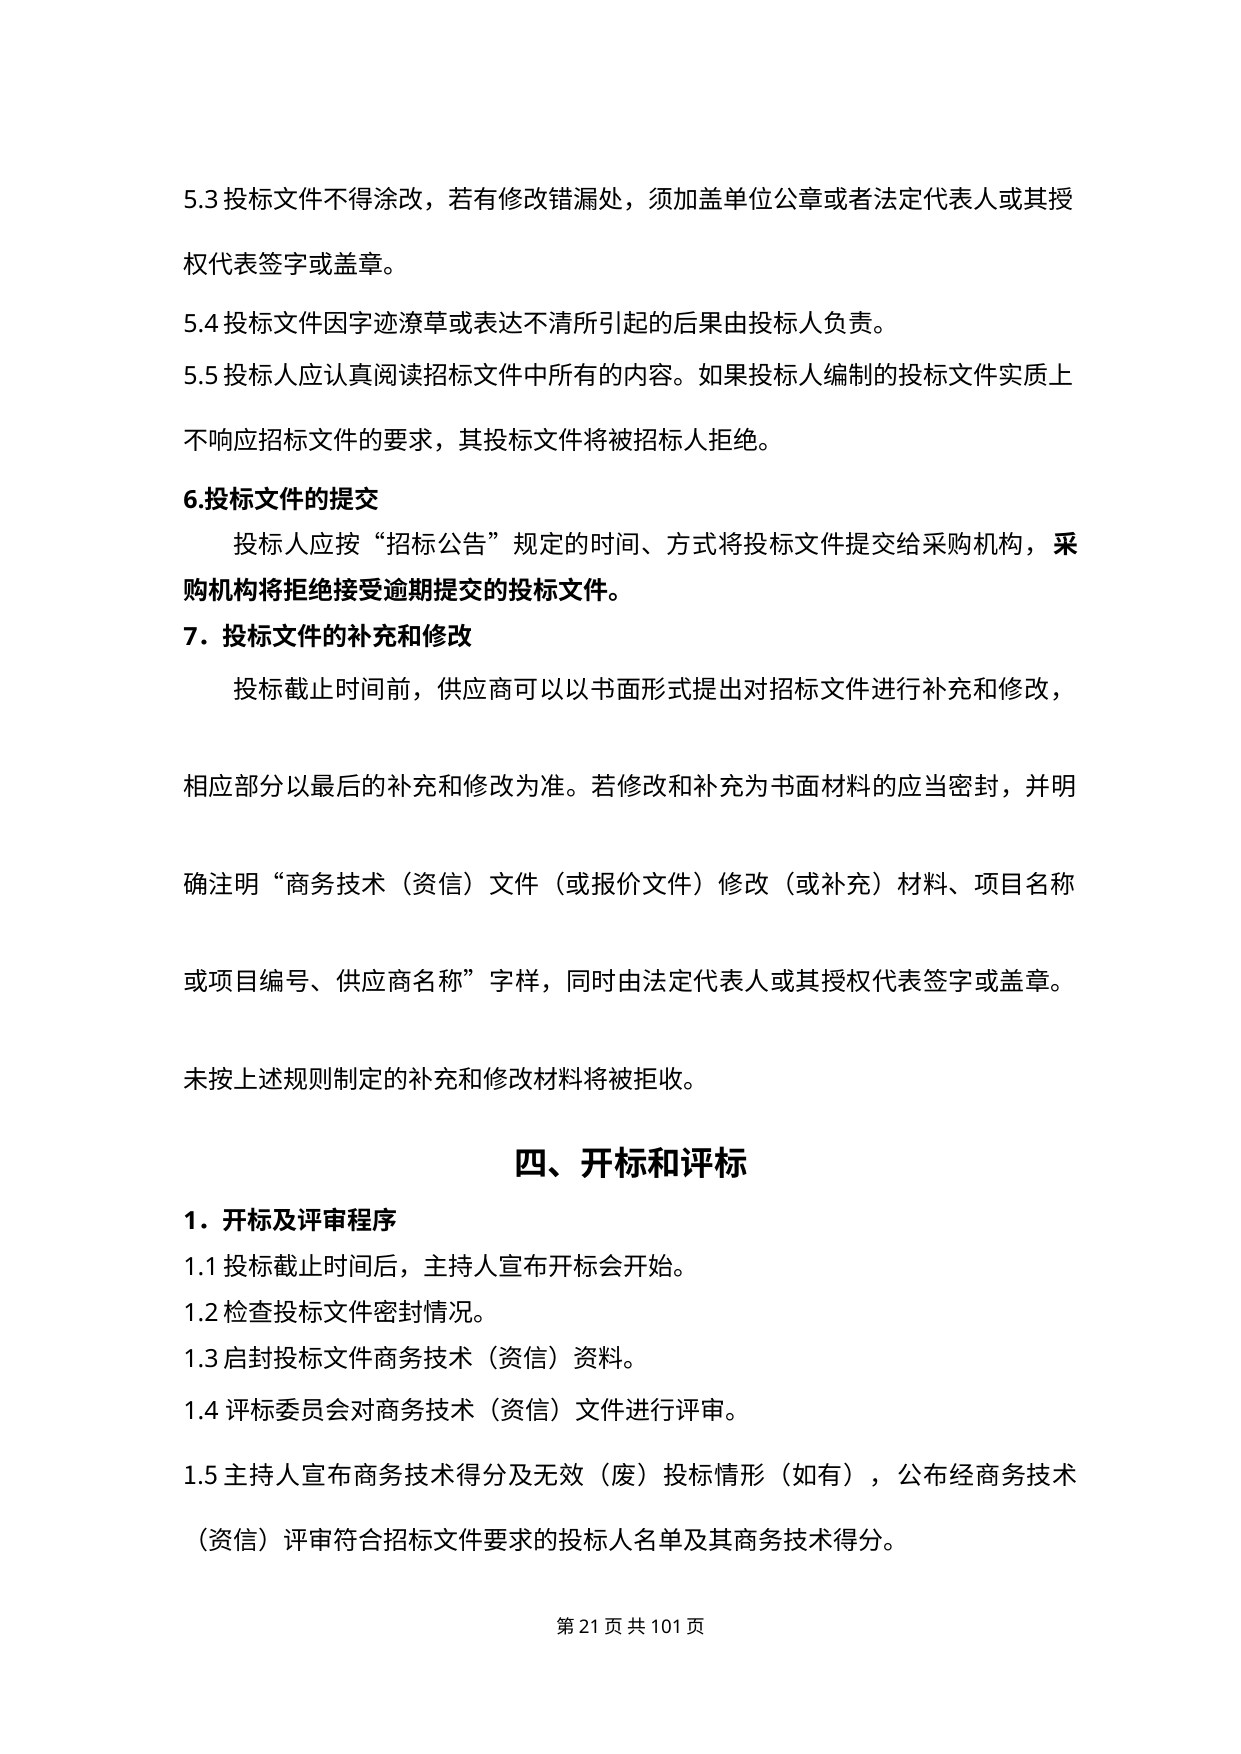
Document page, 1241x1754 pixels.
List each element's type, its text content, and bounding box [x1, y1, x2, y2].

text 5.4投标文件因字迹潦草或表达不清所引起的后果由投标人负责。 [183, 296, 1078, 341]
text 四、开标和评标 [183, 1128, 1078, 1193]
text 5.5投标人应认真阅读招标文件中所有的内容。如果投标人编制的投标文件实质上不响应招标文件的要求，其投标文件将被招标人拒绝。 [183, 341, 1078, 471]
text 5.3投标文件不得涂改，若有修改错漏处，须加盖单位公章或者法定代表人或其授权代表签字或盖章。 [183, 166, 1078, 296]
text 1.3启封投标文件商务技术（资信）资料。 [183, 1330, 1078, 1376]
text 1.5主持人宣布商务技术得分及无效（废）投标情形（如有），公布经商务技术（资信）评审符合招标文件要求的投标人名单及其商务技术得分。 [183, 1441, 1078, 1571]
text 1.4 评标委员会对商务技术（资信）文件进行评审。 [183, 1376, 1078, 1441]
text 1.2检查投标文件密封情况。 [183, 1284, 1078, 1330]
text 投标截止时间前，供应商可以以书面形式提出对招标文件进行补充和修改，相应部分以最后的补充和修改为准。若修改和补充为书面材料的应当密封，并明确注明“商务技术（资信）文件（或报价文件）修改（或补充）材料、项目名称或项目编号、供应商名称”字样，同时由法定代表人或其授权代表签字或盖章。未按上述规则制定的补充和修改材料将被拒收。 [183, 655, 1078, 1110]
text 1.1投标截止时间后，主持人宣布开标会开始。 [183, 1239, 1078, 1284]
text 投标人应按“招标公告”规定的时间、方式将投标文件提交给采购机构，采购机构将拒绝接受逾期提交的投标文件。 [183, 517, 1078, 609]
text 6.投标文件的提交 [183, 471, 1078, 517]
text 7．投标文件的补充和修改 [183, 609, 1078, 655]
text 1．开标及评审程序 [183, 1193, 1078, 1239]
